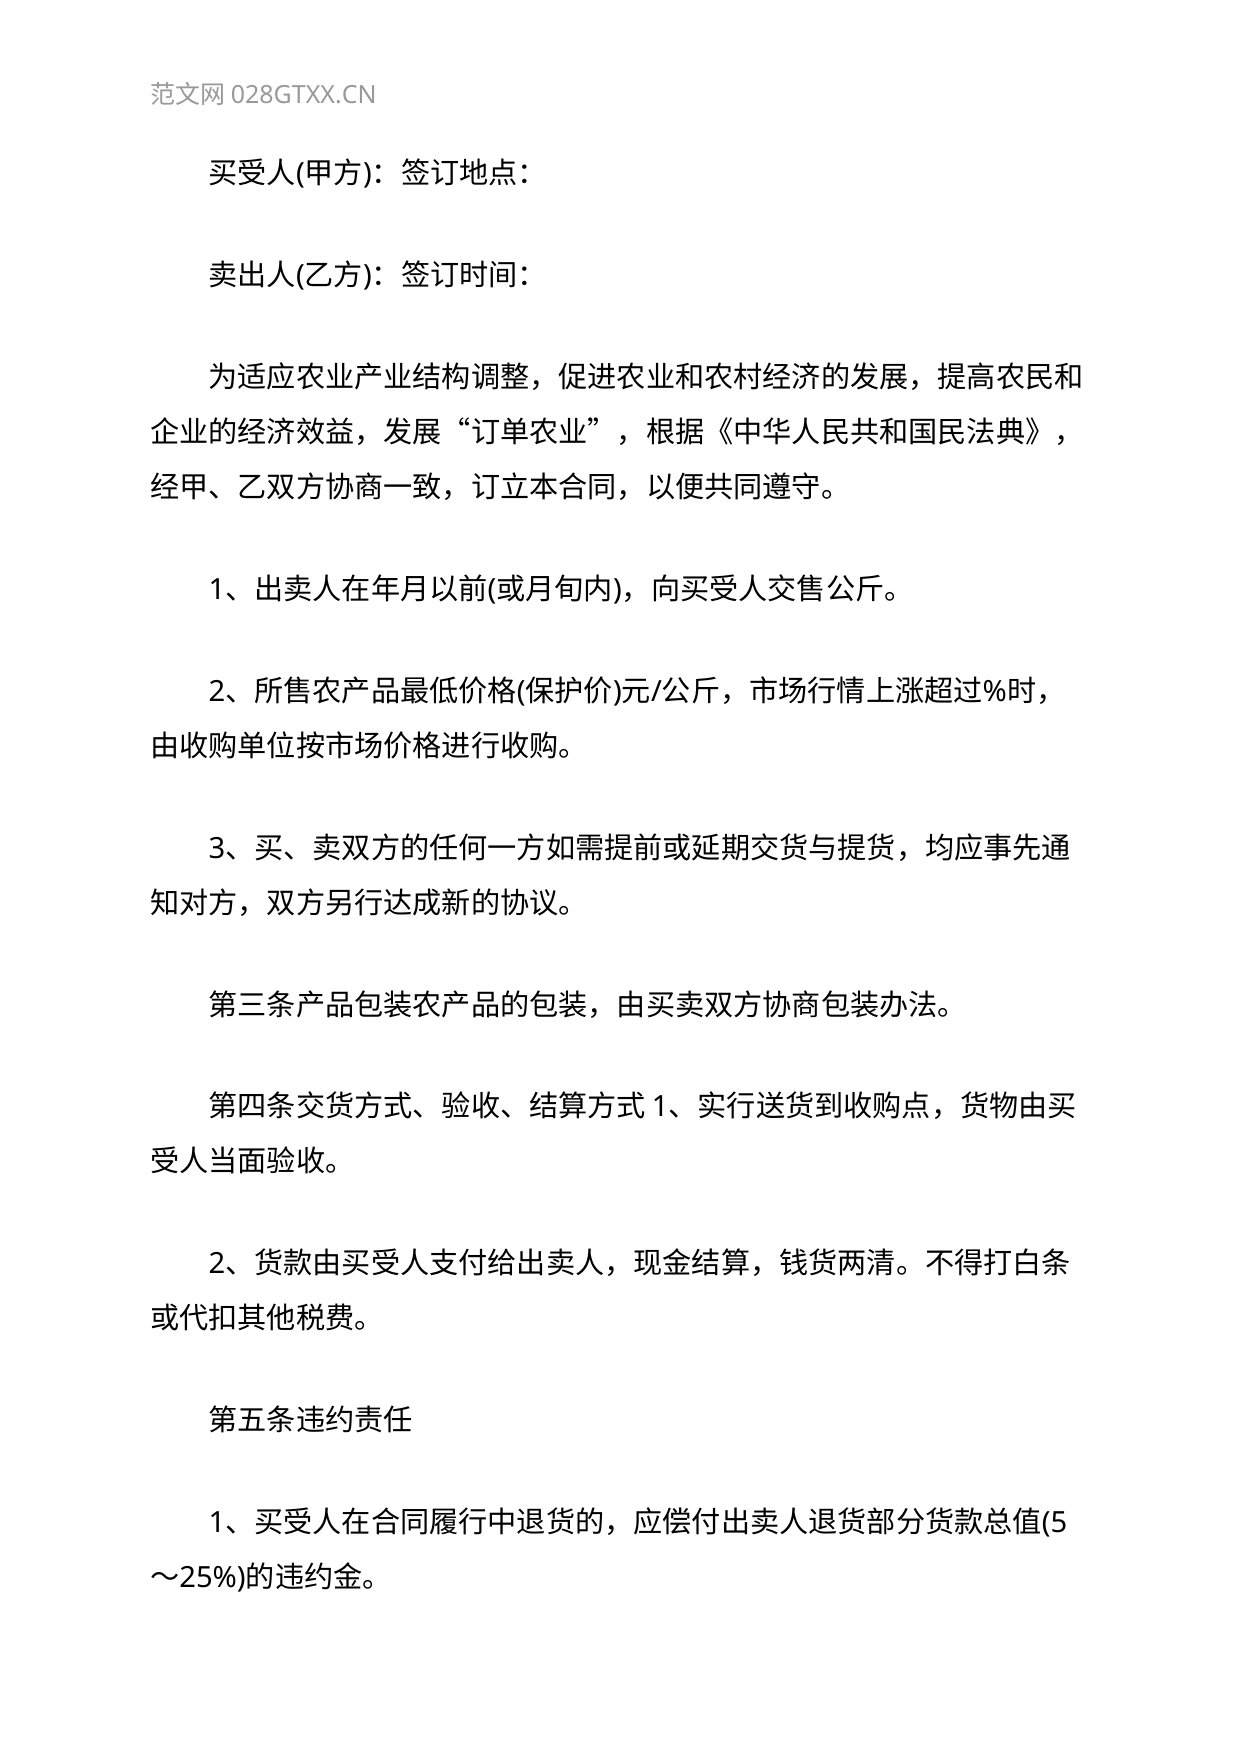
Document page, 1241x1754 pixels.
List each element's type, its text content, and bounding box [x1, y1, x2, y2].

text 2、货款由买受人支付给出卖人，现金结算，钱货两清。不得打白条或代扣其他税费。 [150, 1239, 1090, 1337]
text 买受人(甲方)：签订地点： [150, 150, 1090, 192]
text 第四条交货方式、验收、结算方式1、实行送货到收购点，货物由买受人当面验收。 [150, 1083, 1090, 1180]
text 第五条违约责任 [150, 1396, 1090, 1439]
text 1、出卖人在年月以前(或月旬内)，向买受人交售公斤。 [150, 566, 1090, 608]
text 1、买受人在合同履行中退货的，应偿付出卖人退货部分货款总值(5～25%)的违约金。 [150, 1498, 1090, 1596]
text 2、所售农产品最低价格(保护价)元/公斤，市场行情上涨超过%时，由收购单位按市场价格进行收购。 [150, 667, 1090, 765]
text 为适应农业产业结构调整，促进农业和农村经济的发展，提高农民和企业的经济效益，发展“订单农业”，根据《中华人民共和国民法典》，经甲、乙双方协商一致，订立本合同，以便共同遵守。 [150, 354, 1090, 506]
text 第三条产品包装农产品的包装，由买卖双方协商包装办法。 [150, 981, 1090, 1023]
text 卖出人(乙方)：签订时间： [150, 252, 1090, 294]
text 3、买、卖双方的任何一方如需提前或延期交货与提货，均应事先通知对方，双方另行达成新的协议。 [150, 824, 1090, 922]
